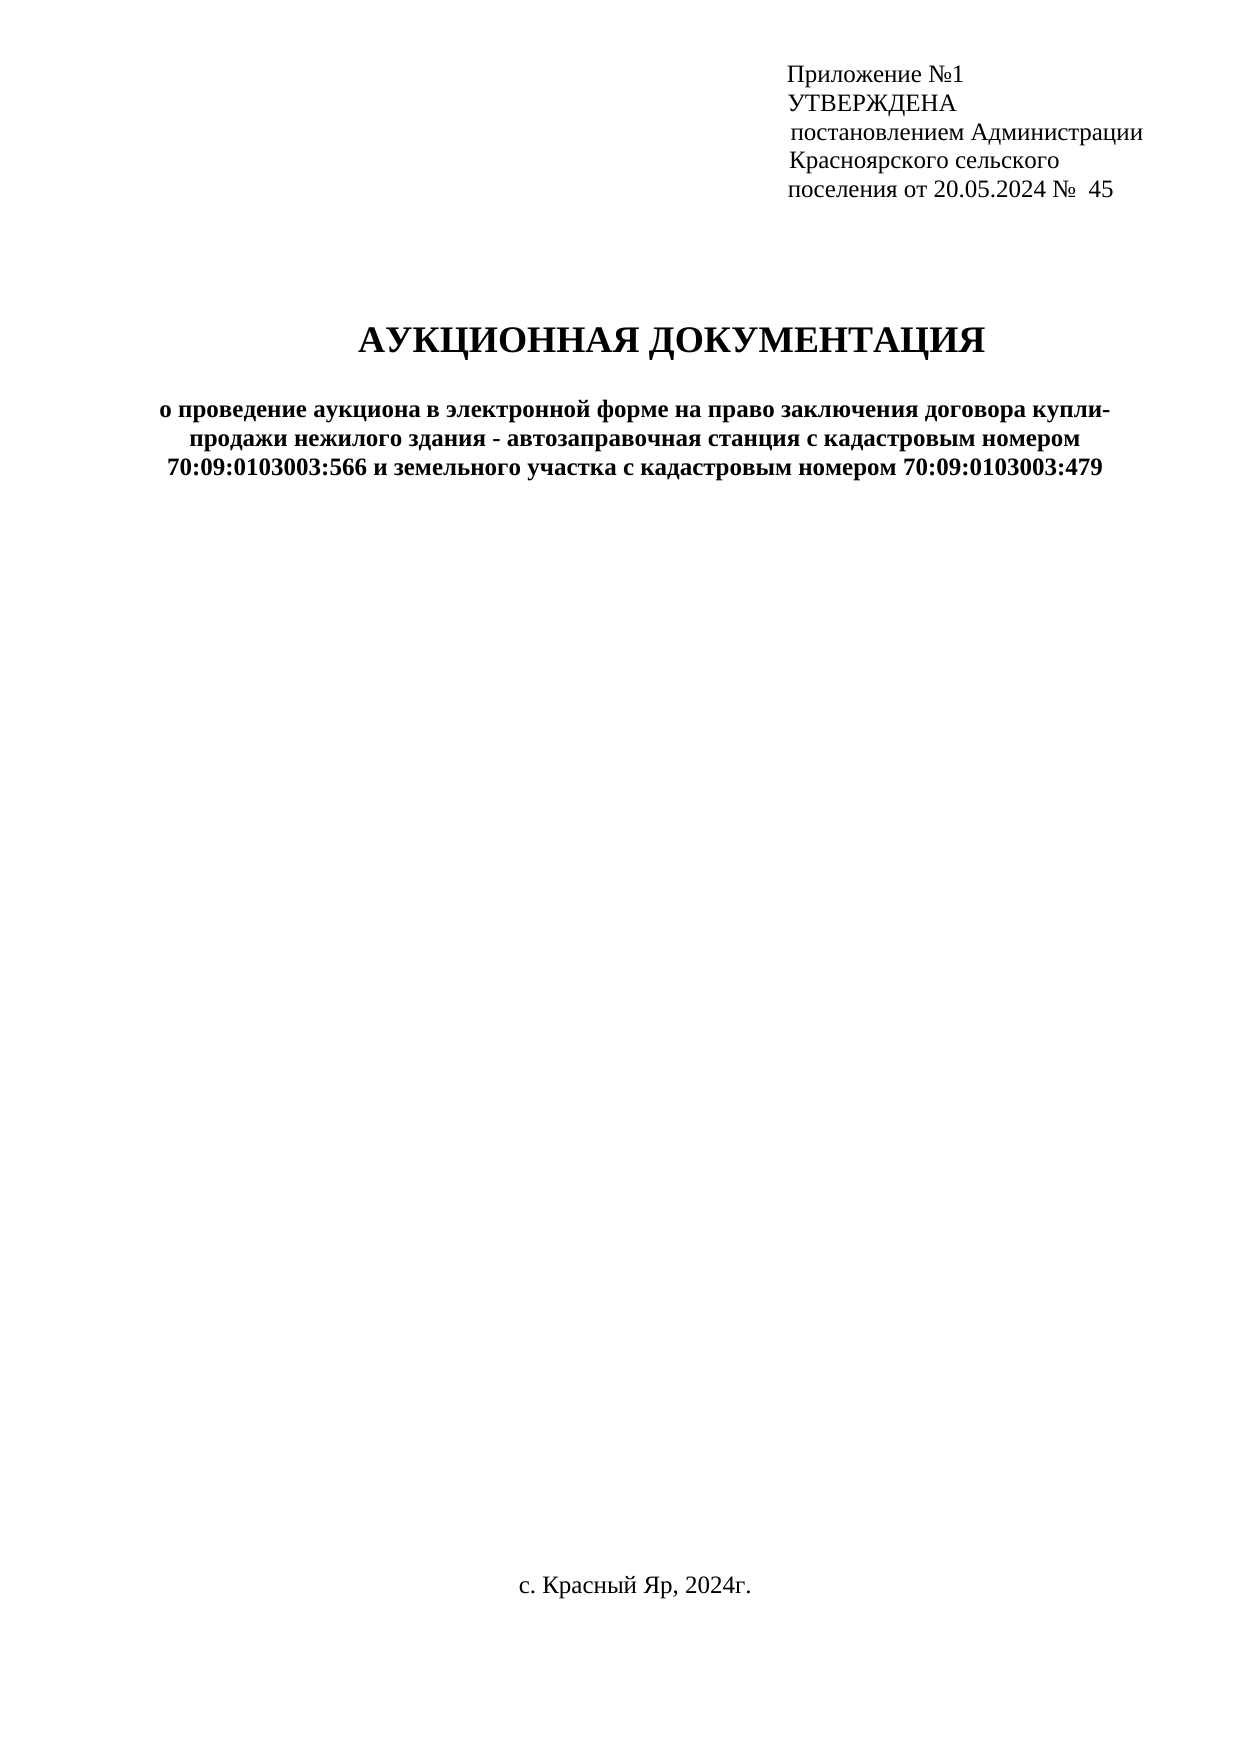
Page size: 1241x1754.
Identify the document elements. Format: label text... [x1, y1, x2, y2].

text о проведение аукциона в электронной форме на право заключения договора купли-продажи нежилого здания - автозаправочная станция с кадастровым номером 70:09:0103003:566 и земельного участка с кадастровым номером 70:09:0103003:479 [118, 394, 1152, 481]
text АУКЦИОННАЯ ДОКУМЕНТАЦИЯ [118, 318, 1152, 361]
text постановлением Администрации [118, 117, 1152, 145]
text УТВЕРЖДЕНА [192, 88, 1152, 117]
text Приложение №1 [118, 59, 1152, 88]
text с. Красный Яр, 2024г. [118, 1570, 1152, 1599]
text Красноярского сельского [118, 145, 1152, 174]
text поселения от 20.05.2024 № 45 [487, 174, 1152, 203]
